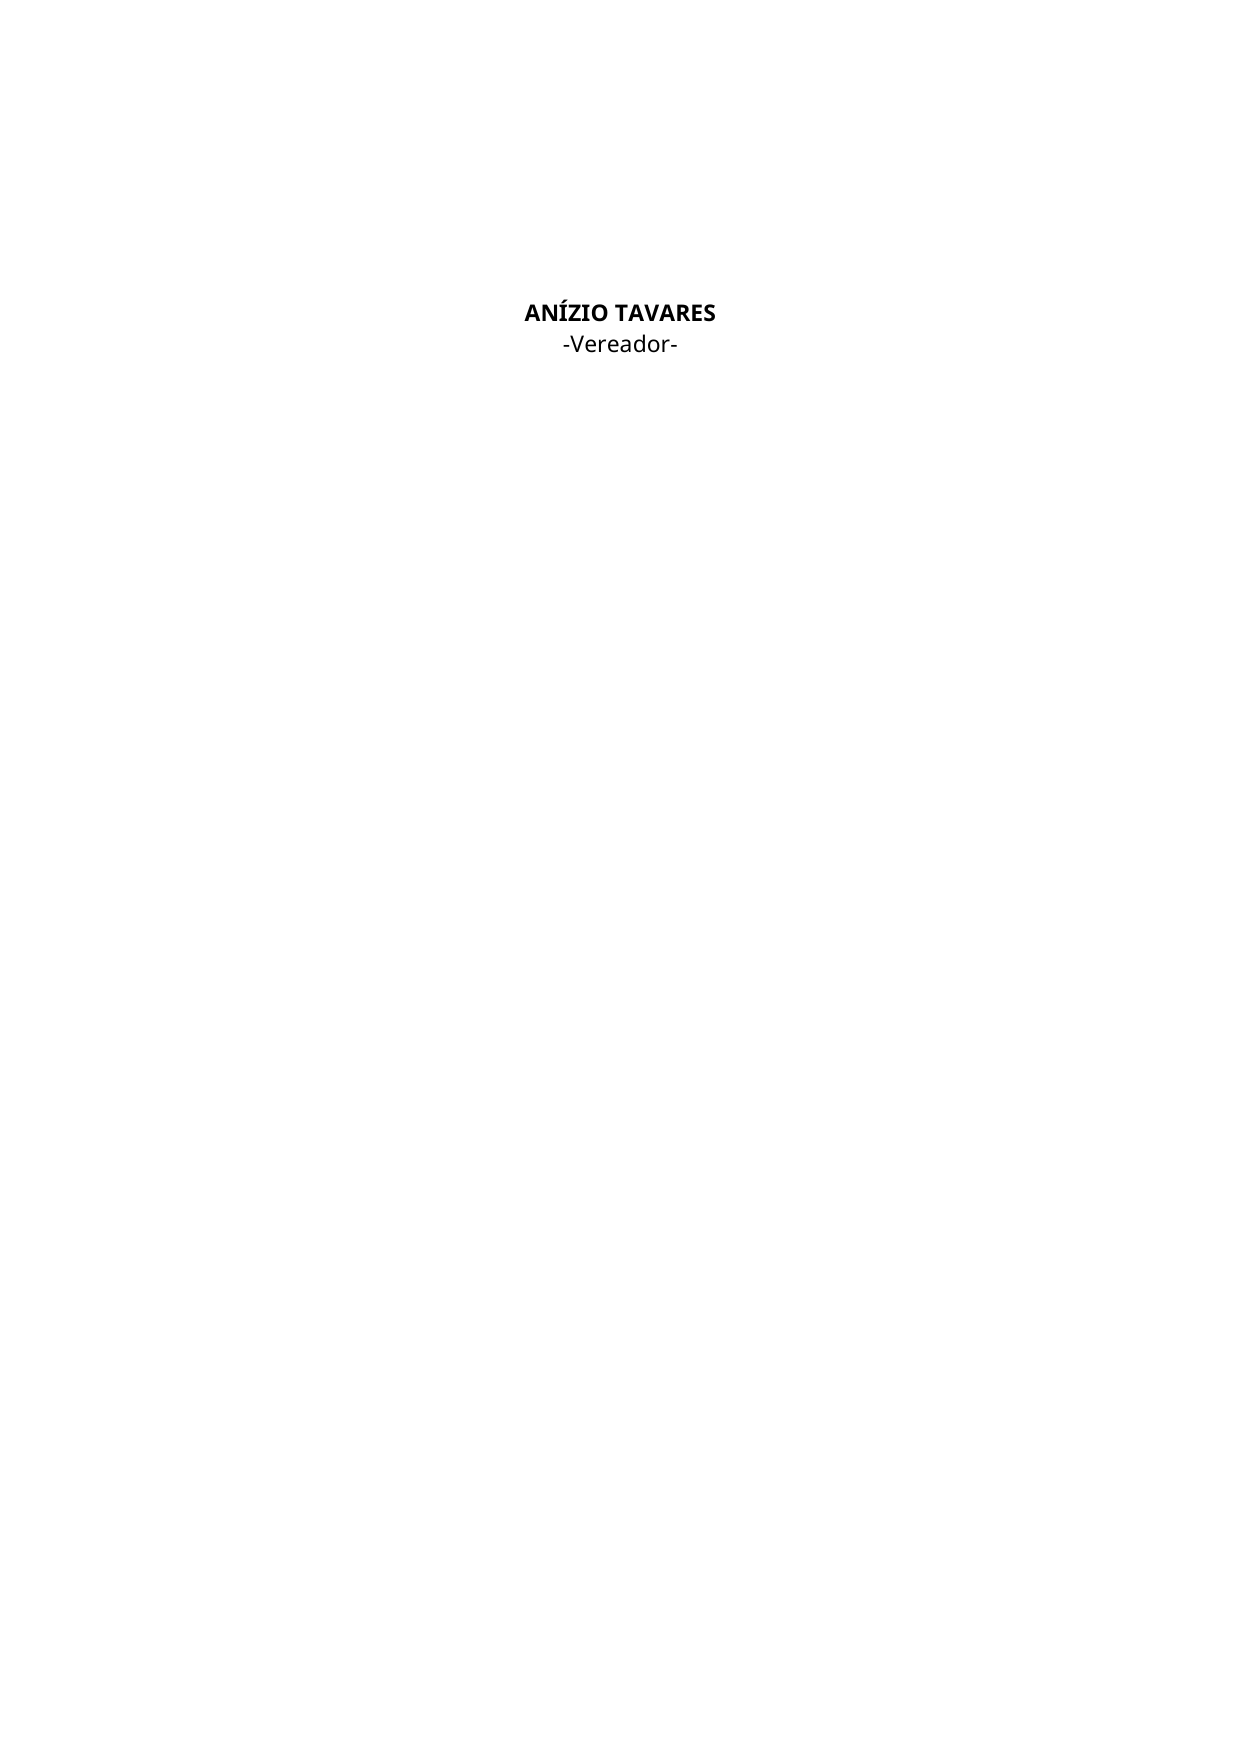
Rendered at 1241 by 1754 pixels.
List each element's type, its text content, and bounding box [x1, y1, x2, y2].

text -Vereador- [177, 328, 1063, 359]
subtitle ANÍZIO TAVARES [177, 297, 1063, 328]
